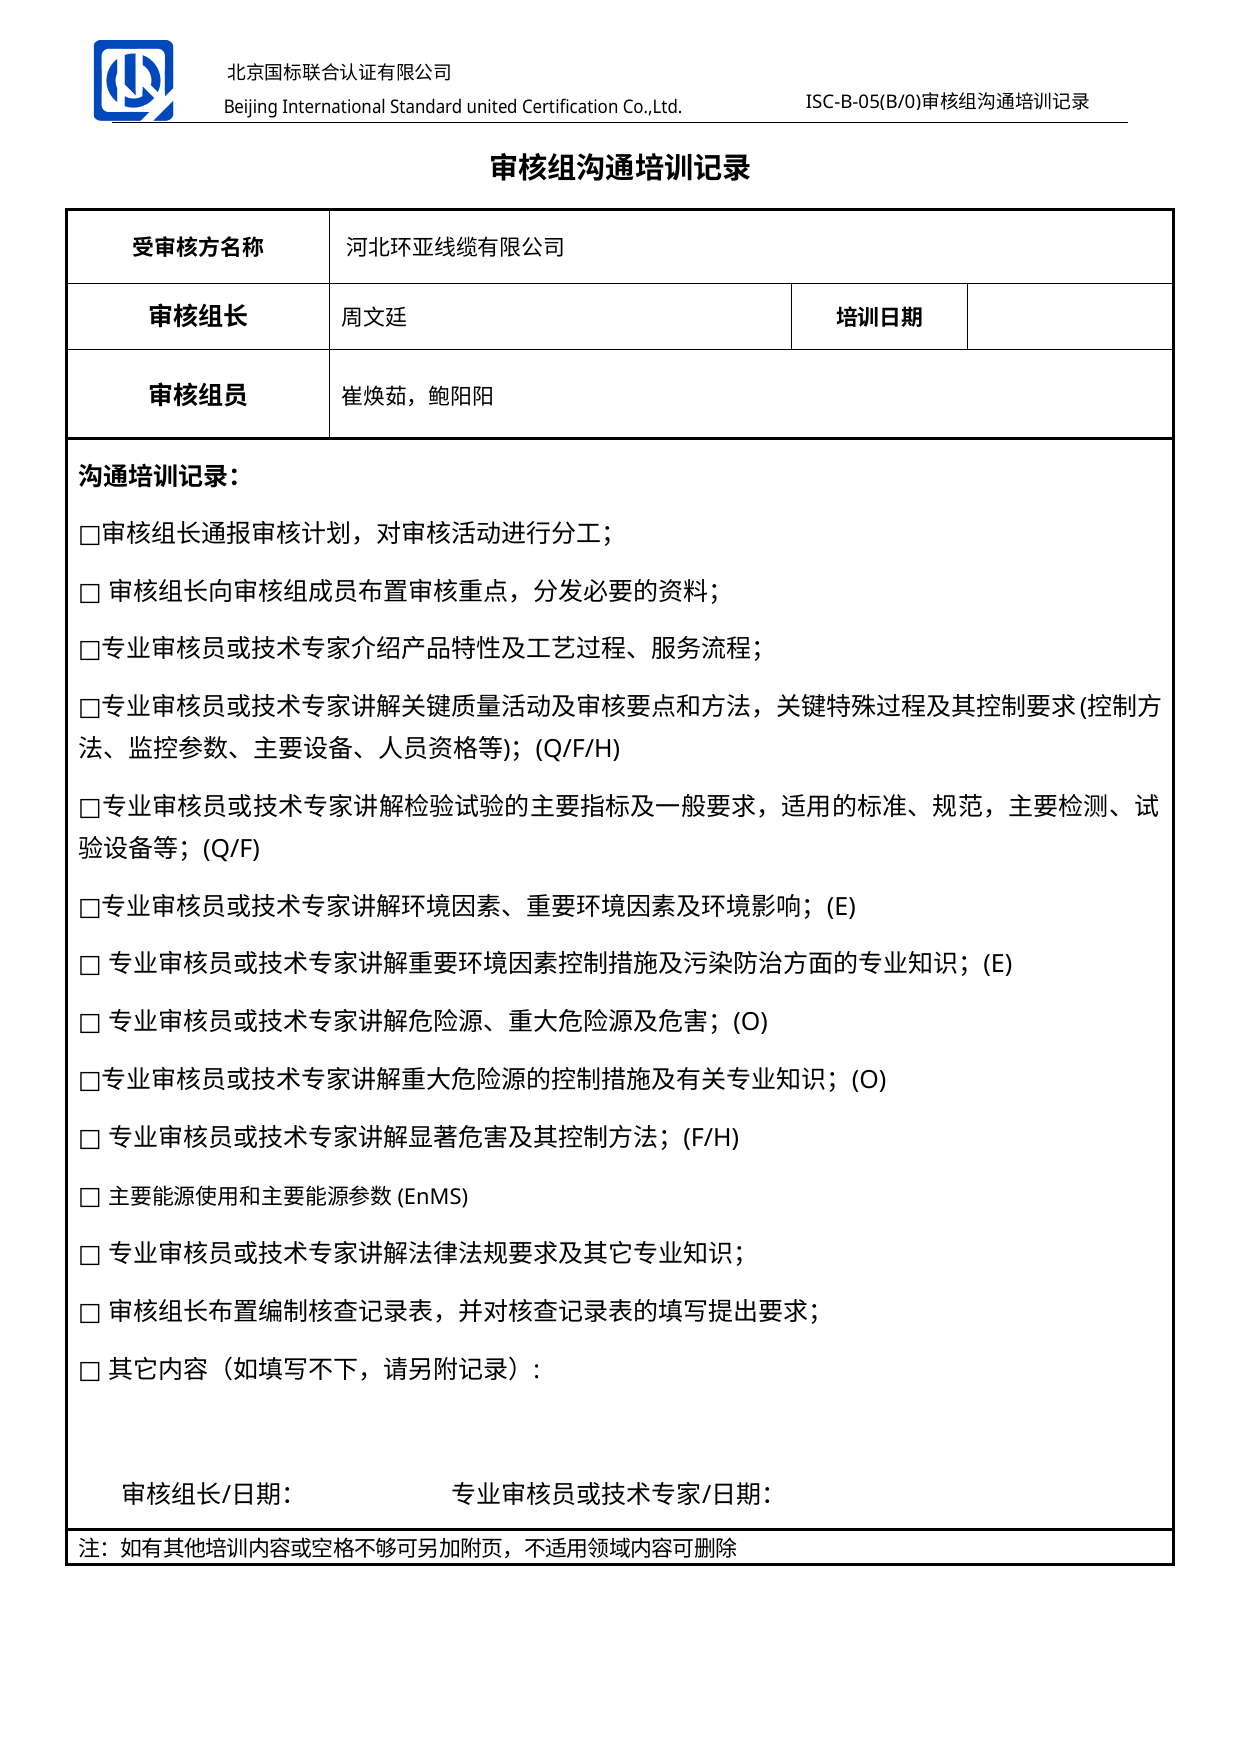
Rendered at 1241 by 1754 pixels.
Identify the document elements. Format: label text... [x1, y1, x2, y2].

table_cell 培训日期 [792, 284, 967, 349]
table_cell 审核组员 [68, 350, 329, 437]
text 审核组沟通培训记录 [112, 144, 1128, 186]
table_cell 崔焕茹，鲍阳阳 [330, 350, 1172, 437]
picture [93, 40, 174, 121]
table_cell 注：如有其他培训内容或空格不够可另加附页，不适用领域内容可删除 [68, 1531, 1172, 1563]
table_cell 审核组长 [68, 284, 329, 349]
table_header 河北环亚线缆有限公司 [330, 211, 1172, 282]
table_cell 沟通培训记录： □审核组长通报审核计划，对审核活动进行分工； □ 审核组长向审核组成员布置审核重点，分发必要的资料； □专业审核员或技术专家介绍产品特性及工艺过程、服务流程； □专业审核员或技术专家讲解关键质量活动及审核要点和方法，关键特殊过程及其控制要求(控制方法、监控参数、主要设备、人员资格等)；(Q/F/H) □专业审核员或技术专家讲解检验试验的主要指标及一般要求，适用的标准、规范，主要检测、试验设备等；(Q/F) □专业审核员或技术专家讲解环境因素、重要环境因素及环境影响；(E) □ 专业审核员或技术专家讲解重要环境因素控制措施及污染防治方面的专业知识；(E) □ 专业审核员或技术专家讲解危险源、重大危险源及危害；(O) □专业审核员或技术专家讲解重大危险源的控制措施及有关专业知识；(O) □ 专业审核员或技术专家讲解显著危害及其控制方法；(F/H) □ 主要能源使用和主要能源参数 (EnMS) □ 专业审核员或技术专家讲解法律法规要求及其它专业知识； □ 审核组长布置编制核查记录表，并对核查记录表的填写提出要求； □ 其它内容（如填写不下，请另附记录）: 审核组长/日期： 专业审核员或技术专家/日期： [68, 440, 1172, 1528]
table_cell 周文廷 [330, 284, 791, 349]
table_header 受审核方名称 [68, 211, 329, 282]
table_cell [968, 284, 1172, 349]
